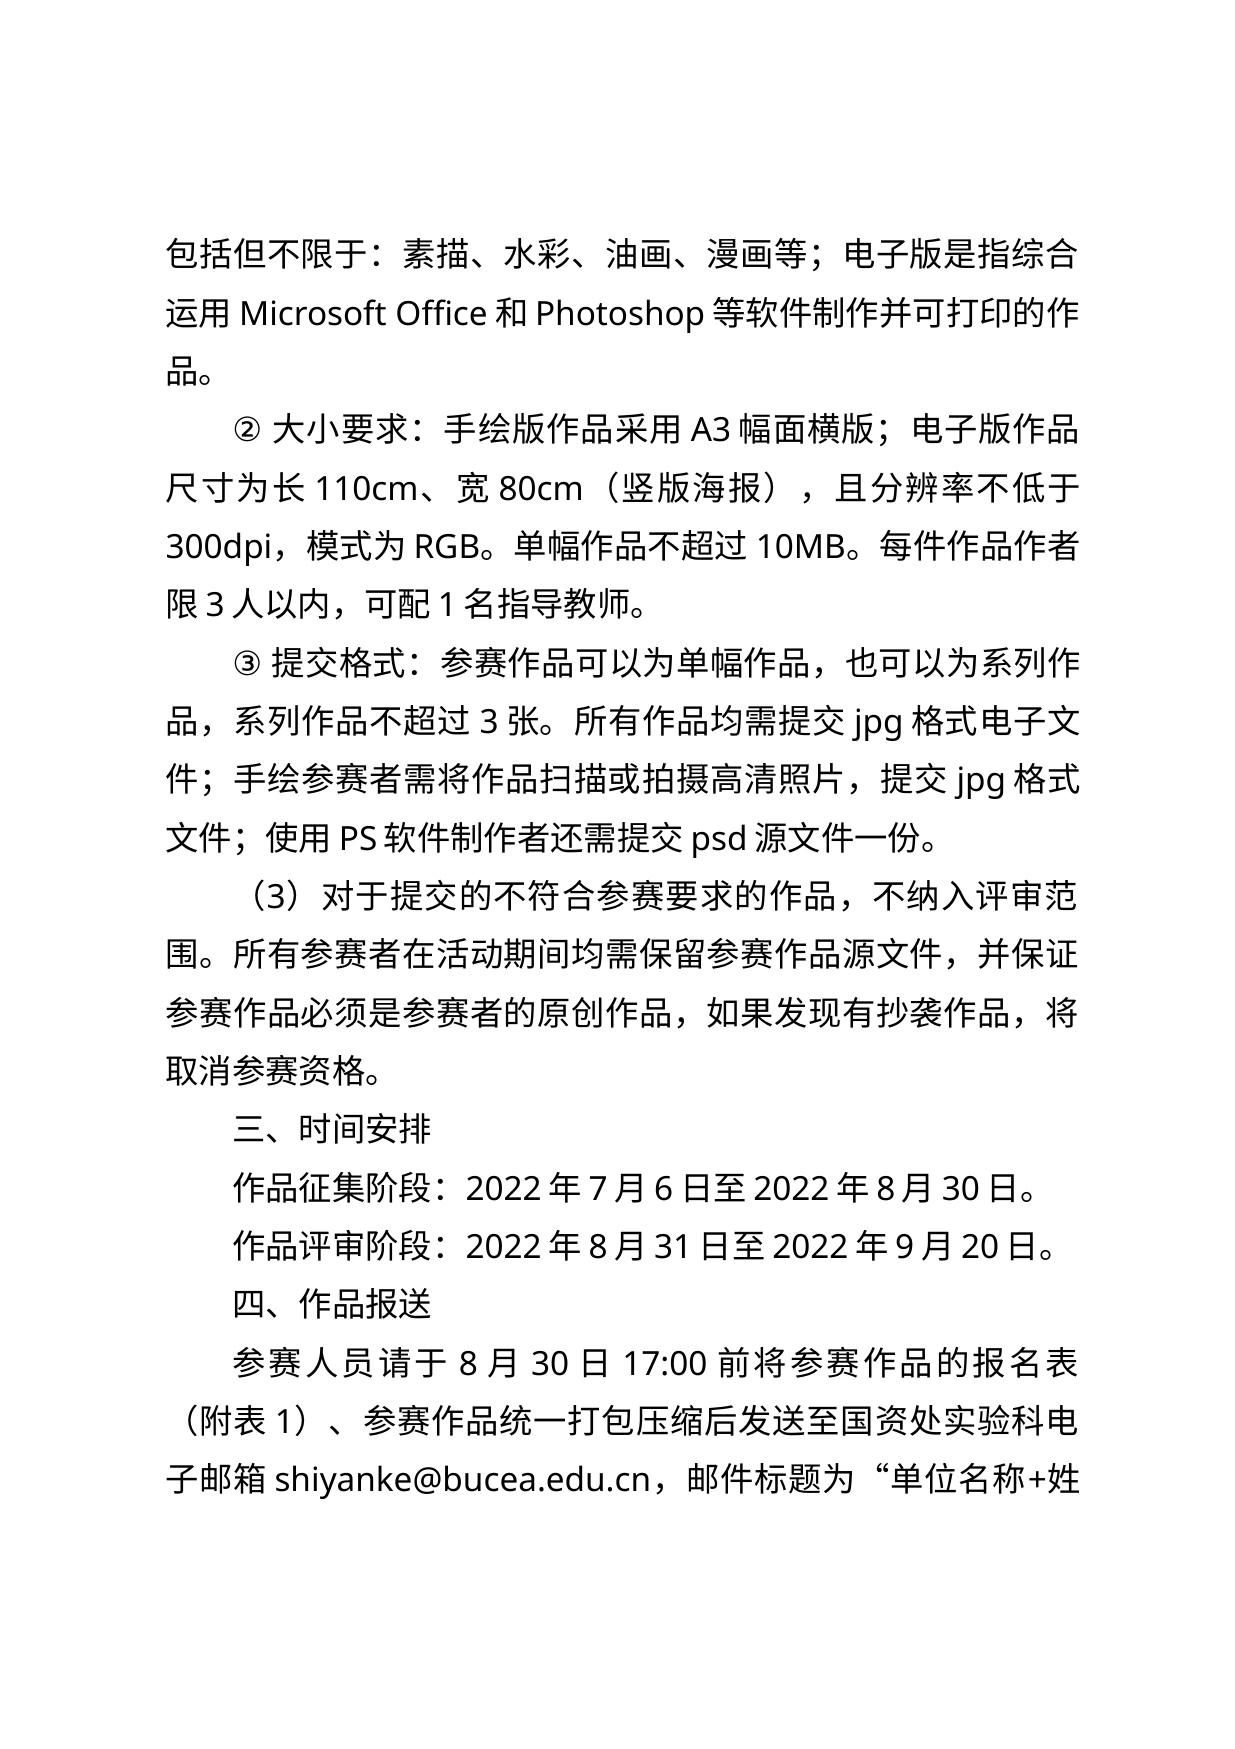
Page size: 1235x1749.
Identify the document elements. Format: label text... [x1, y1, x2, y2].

list 作品征集阶段：2022年7月6日至2022年8月30日。 [165, 1153, 1081, 1212]
list ③ 提交格式：参赛作品可以为单幅作品，也可以为系列作品，系列作品不超过3张。所有作品均需提交jpg格式电子文件；手绘参赛者需将作品扫描或拍摄高清照片，提交jpg格式文件；使用PS软件制作者还需提交psd源文件一份。 [165, 628, 1081, 862]
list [165, 1328, 1081, 1503]
text 四、作品报送 [165, 1270, 1081, 1328]
list ② 大小要求：手绘版作品采用A3幅面横版；电子版作品尺寸为长110cm、宽80cm（竖版海报），且分辨率不低于300dpi，模式为RGB。单幅作品不超过10MB。每件作品作者限3人以内，可配1名指导教师。 [165, 395, 1081, 628]
list （3）对于提交的不符合参赛要求的作品，不纳入评审范围。所有参赛者在活动期间均需保留参赛作品源文件，并保证参赛作品必须是参赛者的原创作品，如果发现有抄袭作品，将取消参赛资格。 [165, 862, 1081, 1095]
list 三、时间安排 [165, 1095, 1081, 1153]
list 作品评审阶段：2022年8月31日至2022年9月20日。 [165, 1212, 1081, 1270]
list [165, 220, 1081, 395]
